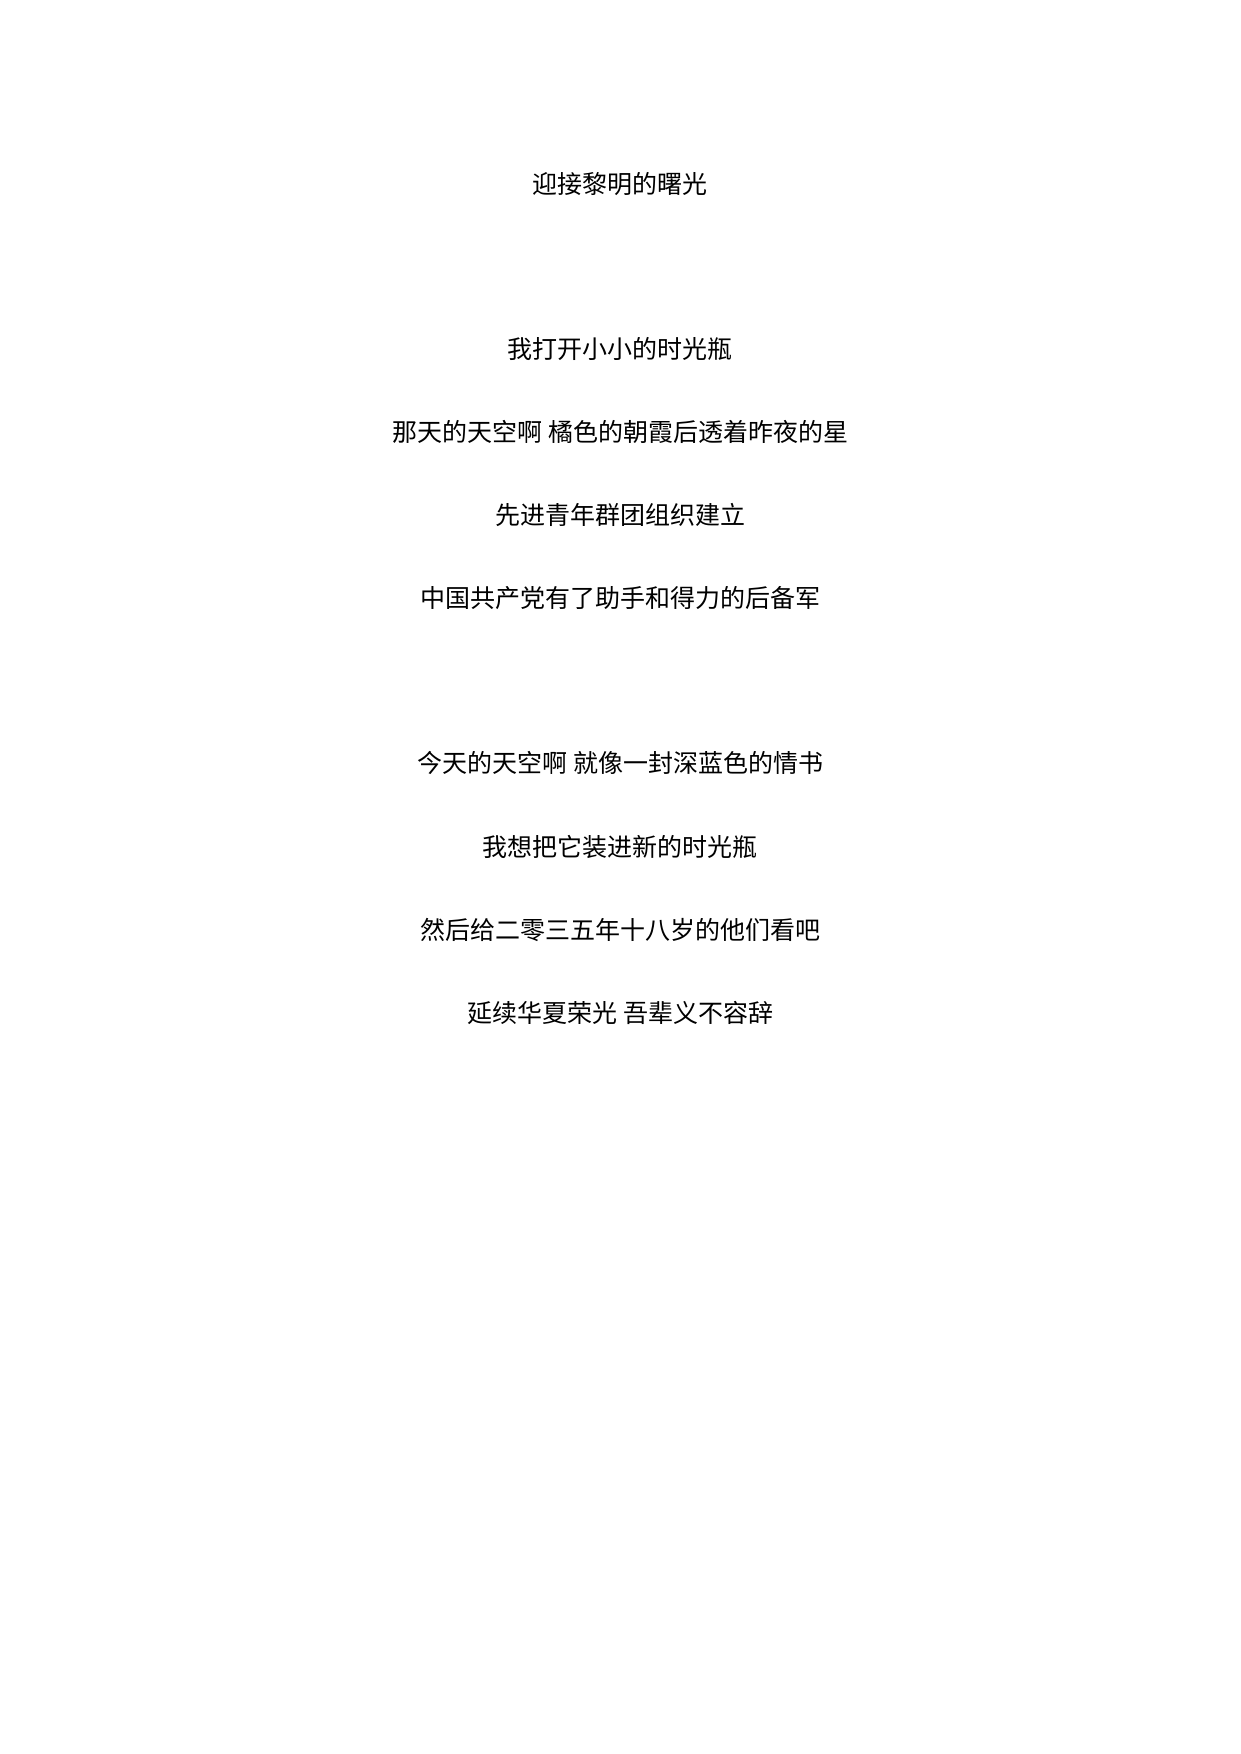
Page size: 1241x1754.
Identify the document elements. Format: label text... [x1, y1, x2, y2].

text 迎接黎明的曙光 [187, 150, 1053, 215]
text 先进青年群团组织建立 [187, 481, 1053, 546]
text 然后给二零三五年十八岁的他们看吧 [187, 896, 1053, 961]
text 中国共产党有了助手和得力的后备军 [187, 564, 1053, 629]
text 那天的天空啊 橘色的朝霞后透着昨夜的星 [187, 398, 1053, 463]
text 我打开小小的时光瓶 [187, 315, 1053, 380]
text 我想把它装进新的时光瓶 [187, 813, 1053, 878]
text 今天的天空啊 就像一封深蓝色的情书 [187, 729, 1053, 794]
text 延续华夏荣光 吾辈义不容辞 [187, 979, 1053, 1044]
